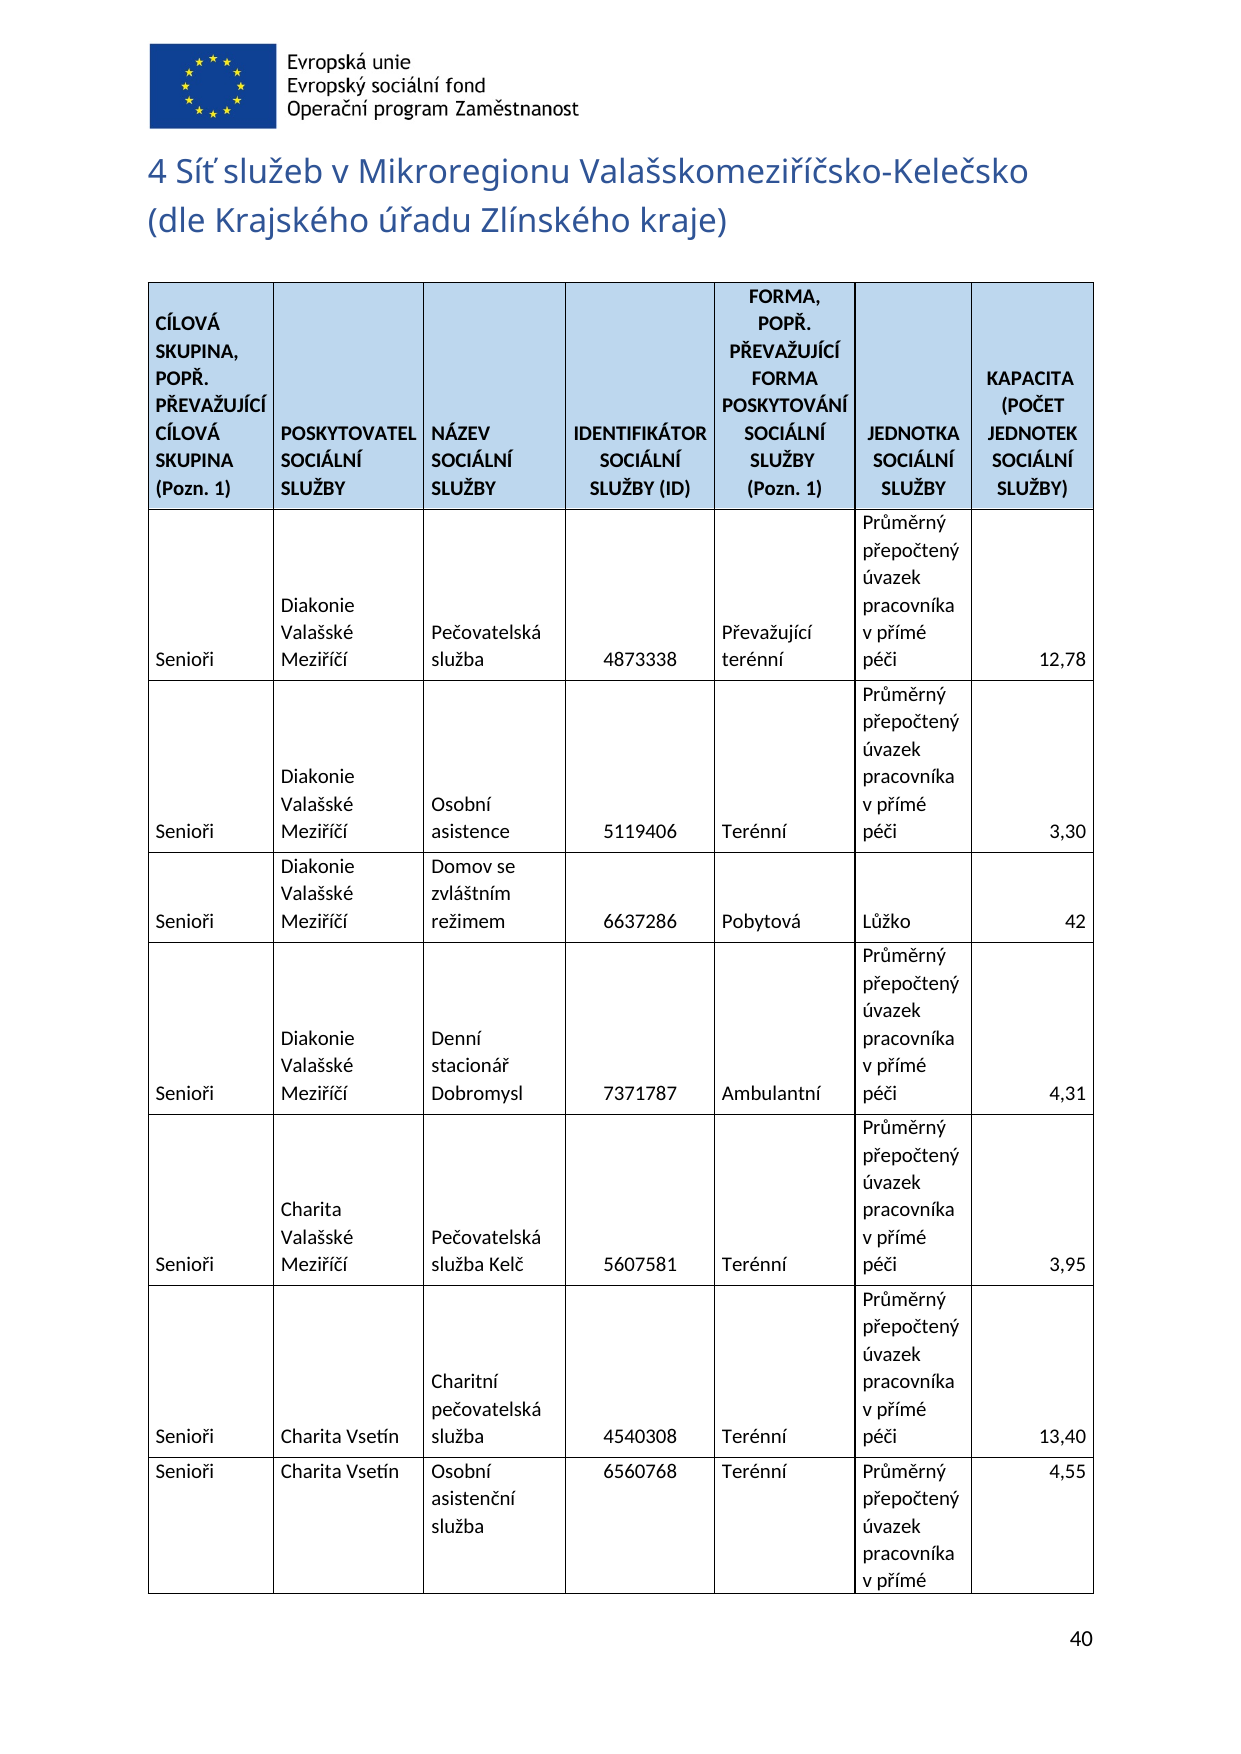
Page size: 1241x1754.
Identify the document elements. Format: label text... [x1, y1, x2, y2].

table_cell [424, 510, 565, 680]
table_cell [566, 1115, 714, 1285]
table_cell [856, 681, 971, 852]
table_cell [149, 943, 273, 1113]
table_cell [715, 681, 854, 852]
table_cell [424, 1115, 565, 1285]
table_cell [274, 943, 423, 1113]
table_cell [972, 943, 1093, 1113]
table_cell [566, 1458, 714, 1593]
subtitle 4 Síť služeb v Mikroregionu Valašskomeziříčsko-Kelečsko (dle Krajského úřadu Zlínského kraje) [148, 148, 1093, 242]
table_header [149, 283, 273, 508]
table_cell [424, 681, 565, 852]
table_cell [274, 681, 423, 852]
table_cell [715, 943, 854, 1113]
picture [147, 41, 579, 131]
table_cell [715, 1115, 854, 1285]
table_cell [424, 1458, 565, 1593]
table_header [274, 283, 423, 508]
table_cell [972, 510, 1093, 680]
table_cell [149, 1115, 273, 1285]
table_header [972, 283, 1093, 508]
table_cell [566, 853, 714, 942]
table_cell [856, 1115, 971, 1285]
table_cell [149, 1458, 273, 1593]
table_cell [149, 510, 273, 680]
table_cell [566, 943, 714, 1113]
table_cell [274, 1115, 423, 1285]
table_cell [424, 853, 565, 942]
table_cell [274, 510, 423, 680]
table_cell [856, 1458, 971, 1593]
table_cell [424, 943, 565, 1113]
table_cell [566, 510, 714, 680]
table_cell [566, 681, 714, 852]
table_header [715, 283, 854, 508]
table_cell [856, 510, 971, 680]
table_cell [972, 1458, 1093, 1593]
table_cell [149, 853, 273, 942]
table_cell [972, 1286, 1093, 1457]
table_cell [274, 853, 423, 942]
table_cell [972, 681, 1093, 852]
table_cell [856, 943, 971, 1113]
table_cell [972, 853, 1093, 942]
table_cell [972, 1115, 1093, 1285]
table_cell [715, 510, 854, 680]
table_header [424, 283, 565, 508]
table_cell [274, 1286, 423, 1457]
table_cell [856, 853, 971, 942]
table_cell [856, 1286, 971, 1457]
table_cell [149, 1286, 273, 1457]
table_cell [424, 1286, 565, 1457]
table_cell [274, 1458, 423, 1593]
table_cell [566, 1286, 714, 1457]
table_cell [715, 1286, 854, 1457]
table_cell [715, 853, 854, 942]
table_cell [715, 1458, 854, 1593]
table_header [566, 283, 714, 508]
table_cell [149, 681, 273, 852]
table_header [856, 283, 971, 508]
